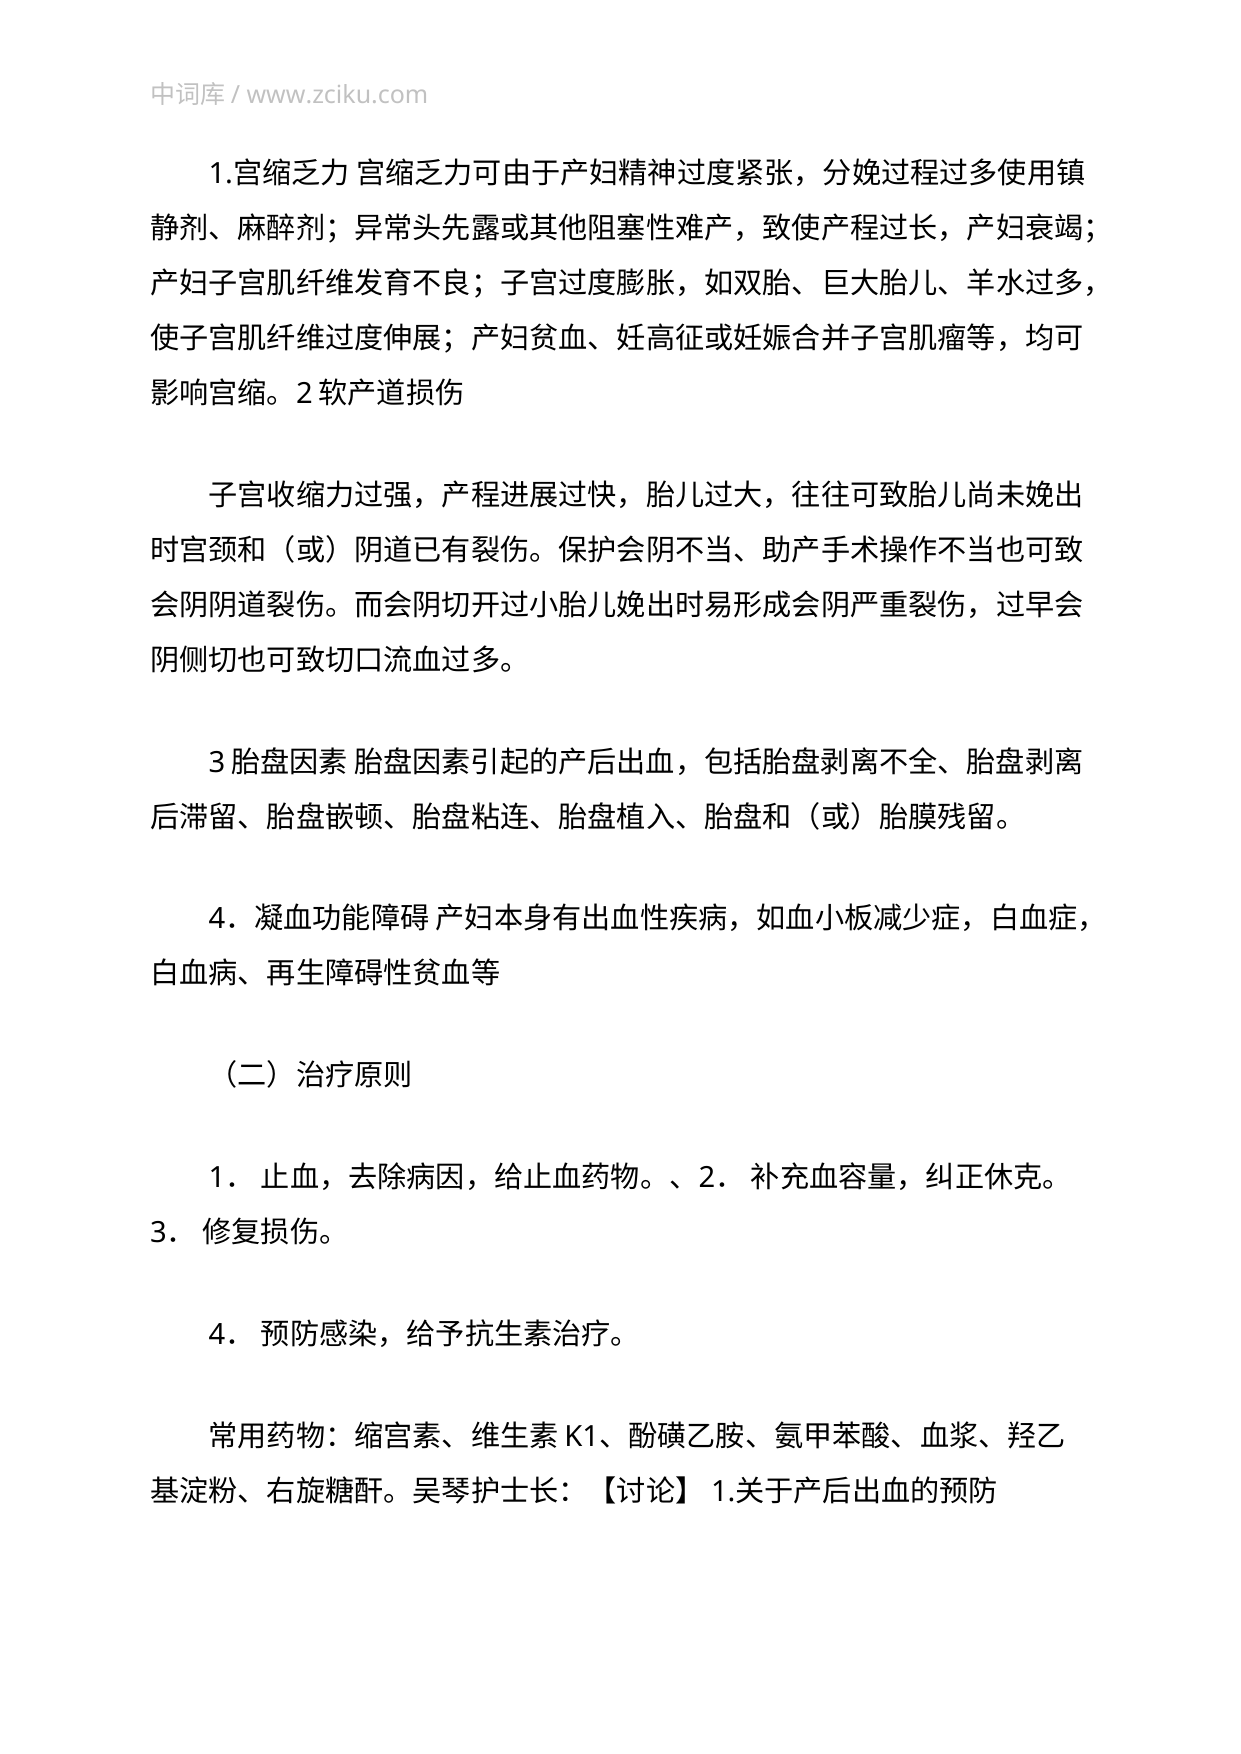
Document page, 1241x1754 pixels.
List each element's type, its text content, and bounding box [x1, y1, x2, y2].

text 1.宫缩乏力 宫缩乏力可由于产妇精神过度紧张，分娩过程过多使用镇静剂、麻醉剂；异常头先露或其他阻塞性难产，致使产程过长，产妇衰竭；产妇子宫肌纤维发育不良；子宫过度膨胀，如双胎、巨大胎儿、羊水过多，使子宫肌纤维过度伸展；产妇贫血、妊高征或妊娠合并子宫肌瘤等，均可影响宫缩。2软产道损伤 [150, 150, 1090, 412]
text 4．凝血功能障碍 产妇本身有出血性疾病，如血小板减少症，白血症，白血病、再生障碍性贫血等 [150, 895, 1090, 992]
text 1． 止血，去除病因，给止血药物。、2． 补充血容量，纠正休克。3． 修复损伤。 [150, 1153, 1090, 1251]
text 常用药物：缩宫素、维生素K1、酚磺乙胺、氨甲苯酸、血浆、羟乙基淀粉、右旋糖酐。吴琴护士长：【讨论】 1.关于产后出血的预防 [150, 1412, 1090, 1510]
text 4． 预防感染，给予抗生素治疗。 [150, 1310, 1090, 1353]
text 3胎盘因素 胎盘因素引起的产后出血，包括胎盘剥离不全、胎盘剥离后滞留、胎盘嵌顿、胎盘粘连、胎盘植入、胎盘和（或）胎膜残留。 [150, 738, 1090, 835]
text 子宫收缩力过强，产程进展过快，胎儿过大，往往可致胎儿尚未娩出时宫颈和（或）阴道已有裂伤。保护会阴不当、助产手术操作不当也可致会阴阴道裂伤。而会阴切开过小胎儿娩出时易形成会阴严重裂伤，过早会阴侧切也可致切口流血过多。 [150, 472, 1090, 679]
text （二）治疗原则 [150, 1052, 1090, 1094]
